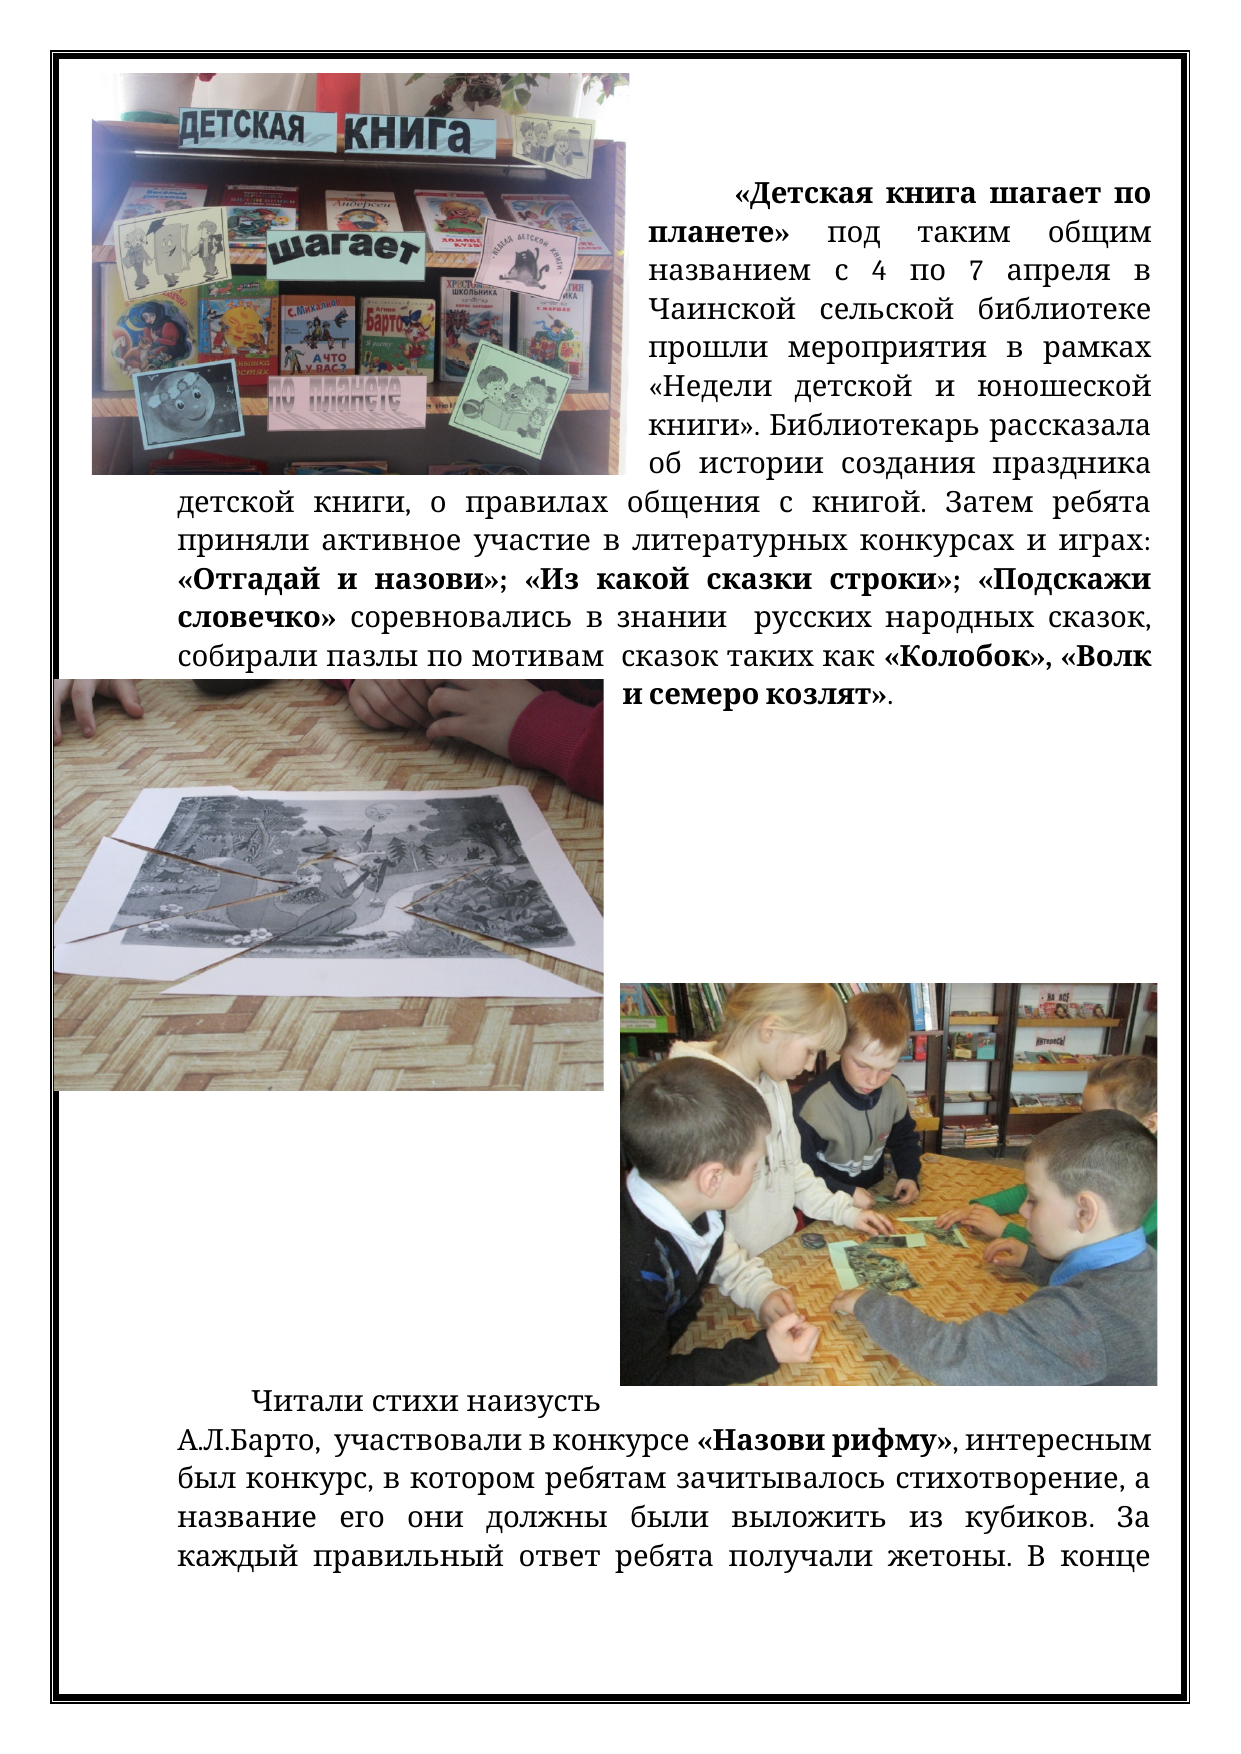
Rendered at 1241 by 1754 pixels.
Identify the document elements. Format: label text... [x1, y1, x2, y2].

picture [91, 73, 630, 474]
text «Детская книга шагает по планете» под таким общим названием с 4 по 7 апреля в Чаинской сельской библиотеке прошли мероприятия в рамках «Недели детской и юношеской книги». Библиотекарь рассказала об истории создания праздника детской книги, о правилах общения с книгой. Затем ребята приняли активное участие в литературных конкурсах и играх: «Отгадай и назови»; «Из какой сказки строки»; «Подскажи словечко» соревновались в знании русских народных сказок, собирали пазлы по мотивам сказок таких как «Колобок», «Волк и семеро козлят». [177, 177, 1152, 712]
text Читали стихи наизусть А.Л.Барто, участвовали в конкурсе «Назови рифму», интересным был конкурс, в котором ребятам зачитывалось стихотворение, а название его они должны были выложить из кубиков. За каждый правильный ответ ребята получали жетоны. В конце мероприятия для ребят был показан мультфильм по произведению А.Л. Барто «Снегирь». [177, 1352, 1152, 1617]
picture [53, 679, 604, 1089]
picture [620, 983, 1158, 1384]
